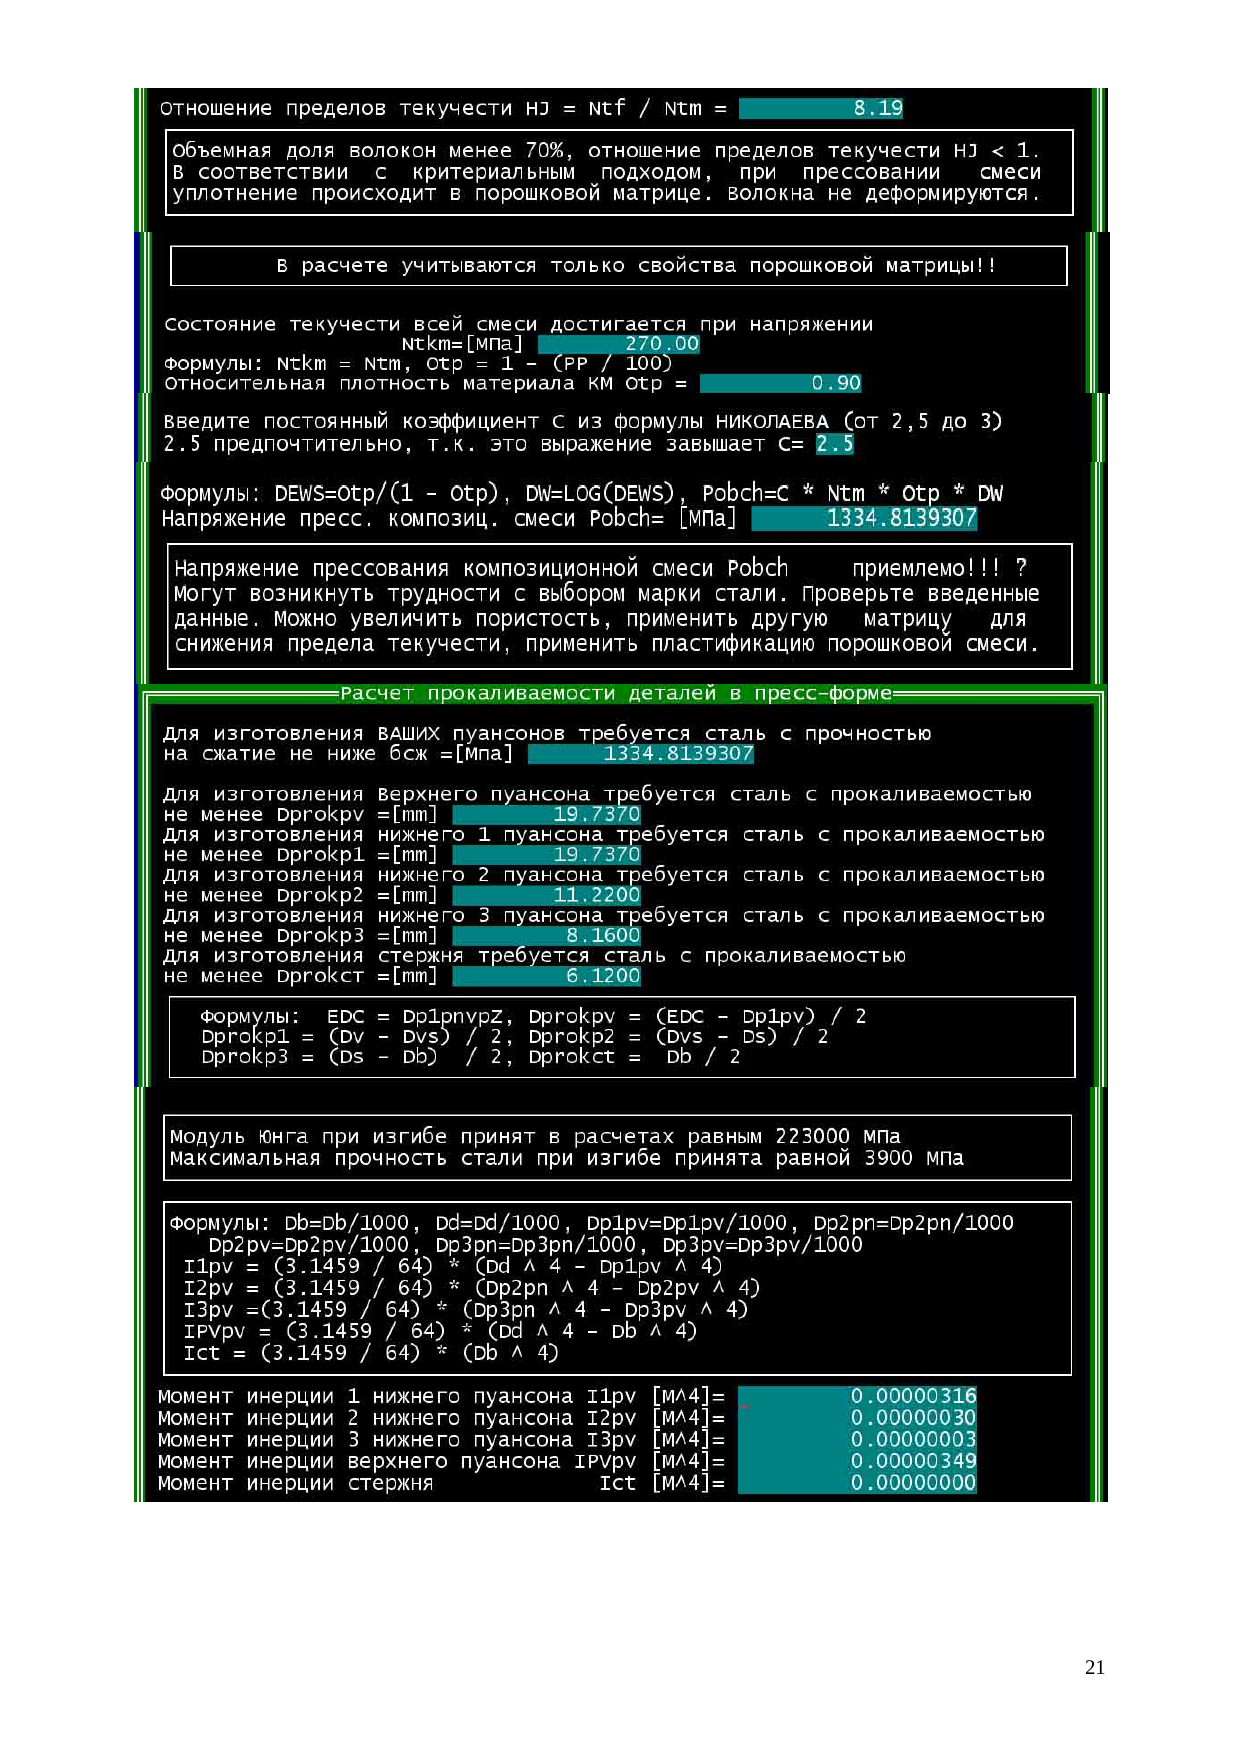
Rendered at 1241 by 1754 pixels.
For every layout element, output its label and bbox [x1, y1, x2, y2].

picture [134, 88, 1110, 1502]
